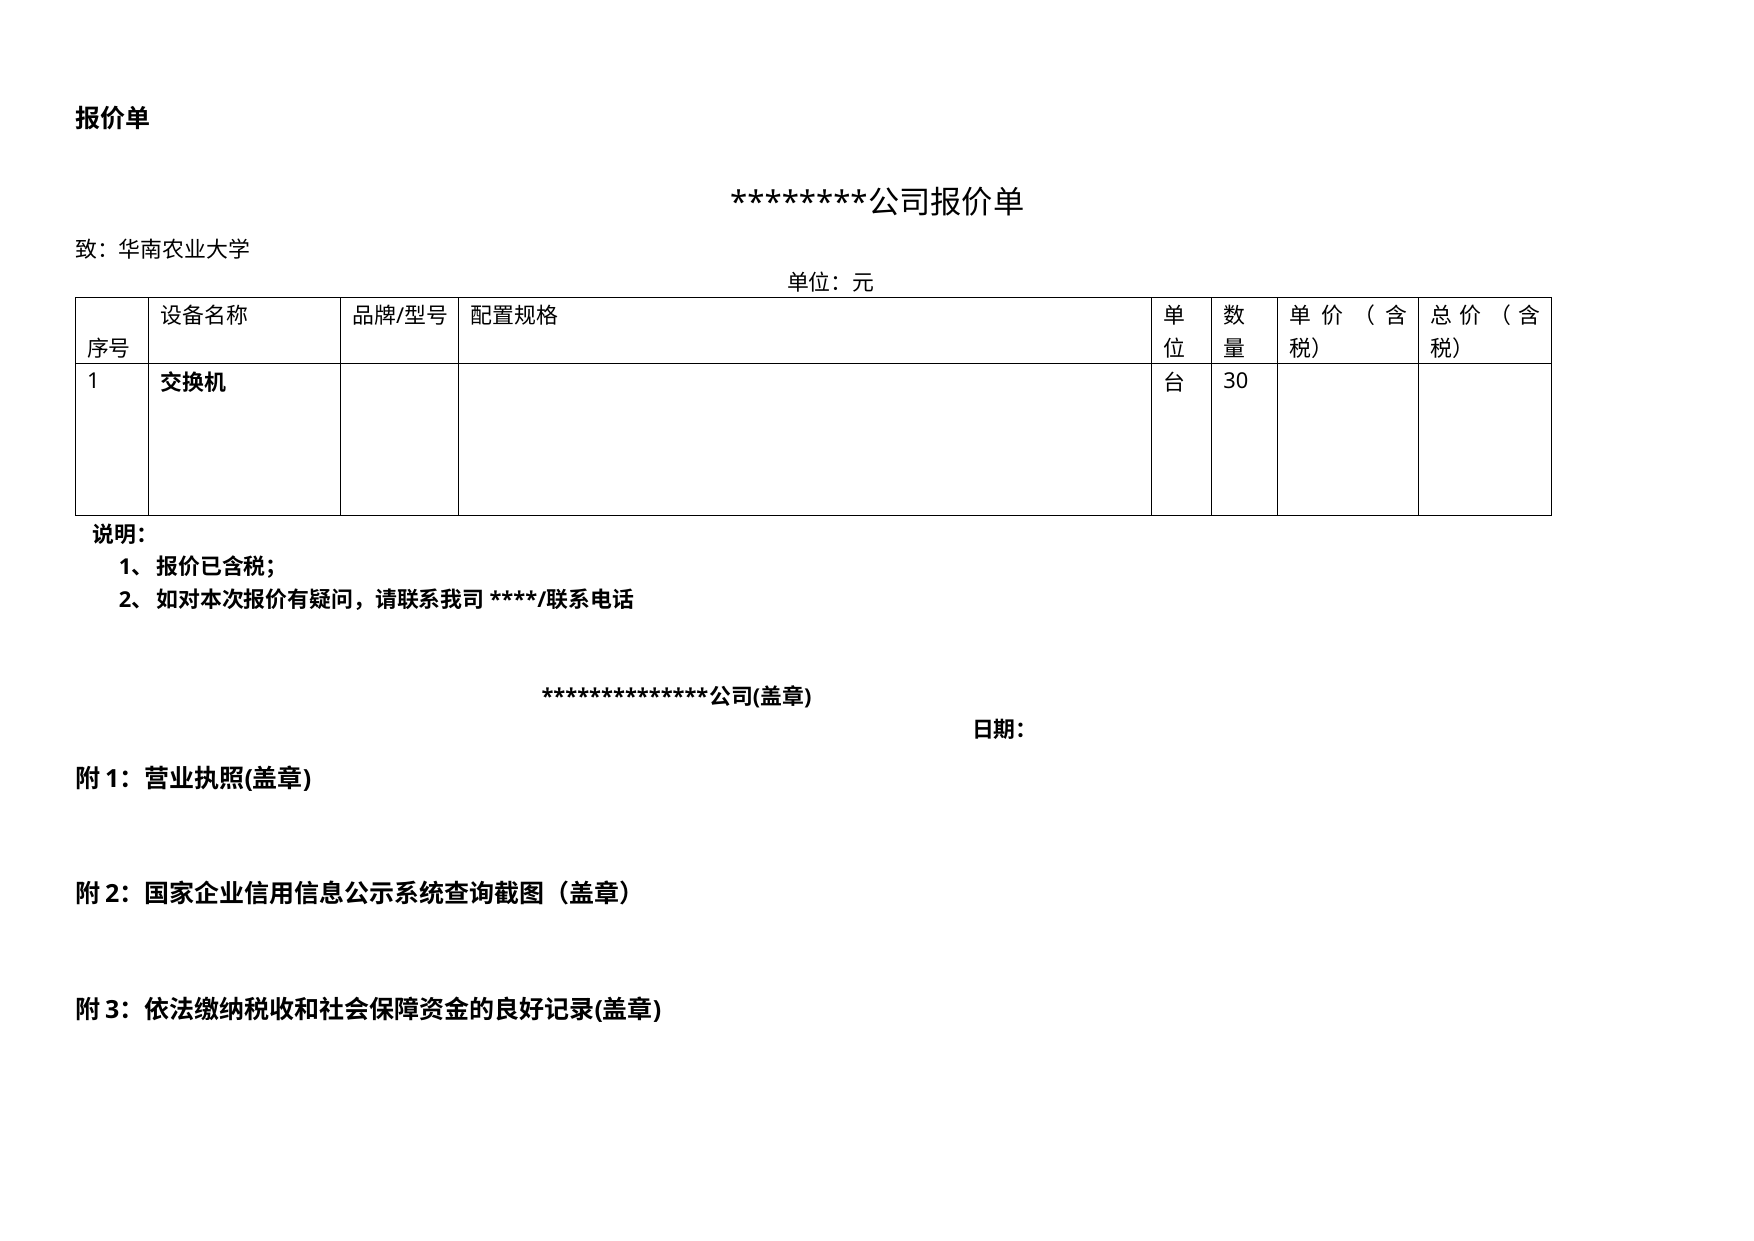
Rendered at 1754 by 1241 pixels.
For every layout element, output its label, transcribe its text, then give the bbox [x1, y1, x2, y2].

table_header 序号 [76, 298, 148, 363]
subtitle 附2：国家企业信用信息公示系统查询截图（盖章） [75, 859, 1679, 924]
table_cell 台 [1152, 364, 1211, 515]
list 报价已含税； [119, 549, 1679, 581]
text 说明： [75, 516, 1679, 549]
table_header 设备名称 [149, 298, 340, 363]
list 如对本次报价有疑问，请联系我司 ****/联系电话 [119, 581, 1679, 614]
table_header 单位 [1152, 298, 1211, 363]
table_cell 交换机 [149, 364, 340, 515]
table_cell [1278, 364, 1418, 515]
table_cell 30 [1212, 364, 1277, 515]
table_cell [341, 364, 458, 515]
table_header 总价（含税） [1419, 298, 1551, 363]
text ********公司报价单 [75, 167, 1679, 232]
text **************公司(盖章) [75, 679, 1679, 711]
table_cell [1419, 364, 1551, 515]
subtitle 附3：依法缴纳税收和社会保障资金的良好记录(盖章) [75, 975, 1679, 1040]
table_header 单价（含税） [1278, 298, 1418, 363]
text 日期： [972, 711, 1679, 744]
table_cell [459, 364, 1151, 515]
table_cell 1 [76, 364, 148, 515]
subtitle 报价单 [75, 84, 1679, 149]
table_header 品牌/型号 [341, 298, 458, 363]
subtitle 附1：营业执照(盖章) [75, 744, 1679, 809]
text 单位：元 [75, 264, 1679, 297]
text 致：华南农业大学 [75, 232, 1679, 264]
table_header 数量 [1212, 298, 1277, 363]
table_header 配置规格 [459, 298, 1151, 363]
